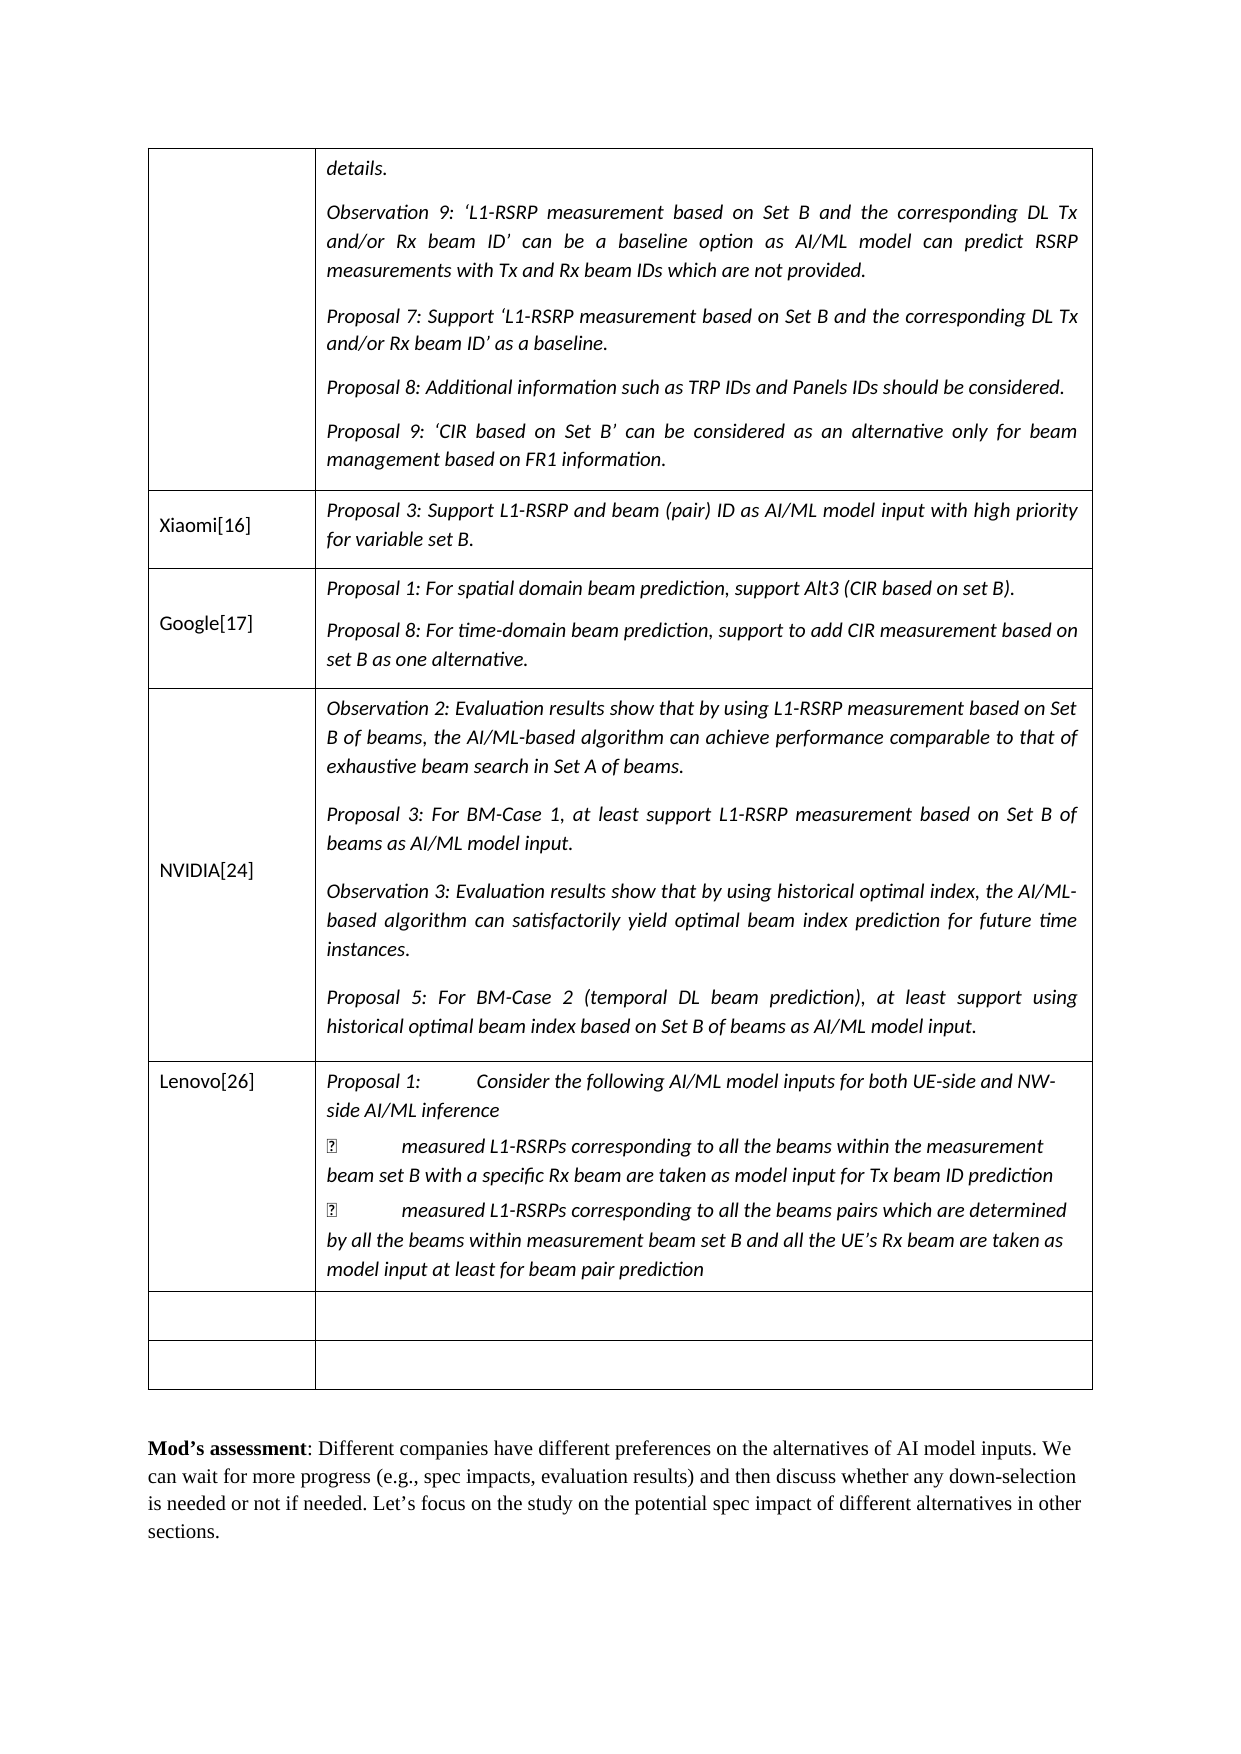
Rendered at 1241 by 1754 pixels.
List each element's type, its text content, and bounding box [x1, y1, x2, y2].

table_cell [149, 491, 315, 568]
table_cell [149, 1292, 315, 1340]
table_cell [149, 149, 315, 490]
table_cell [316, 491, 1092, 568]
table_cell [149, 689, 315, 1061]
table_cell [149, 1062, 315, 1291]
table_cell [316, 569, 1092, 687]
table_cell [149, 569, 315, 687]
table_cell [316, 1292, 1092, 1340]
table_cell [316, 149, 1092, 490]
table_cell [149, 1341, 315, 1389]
text Mod’s assessment: Different companies have different preferences on the alternatives of AI model inputs. We can wait for more progress (e.g., spec impacts, evaluation results) and then discuss whether any down-selection is needed or not if needed. Let’s focus on the study on the potential spec impact of different alternatives in other sections. [148, 1436, 1093, 1543]
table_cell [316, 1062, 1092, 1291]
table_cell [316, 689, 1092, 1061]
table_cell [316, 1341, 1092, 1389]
